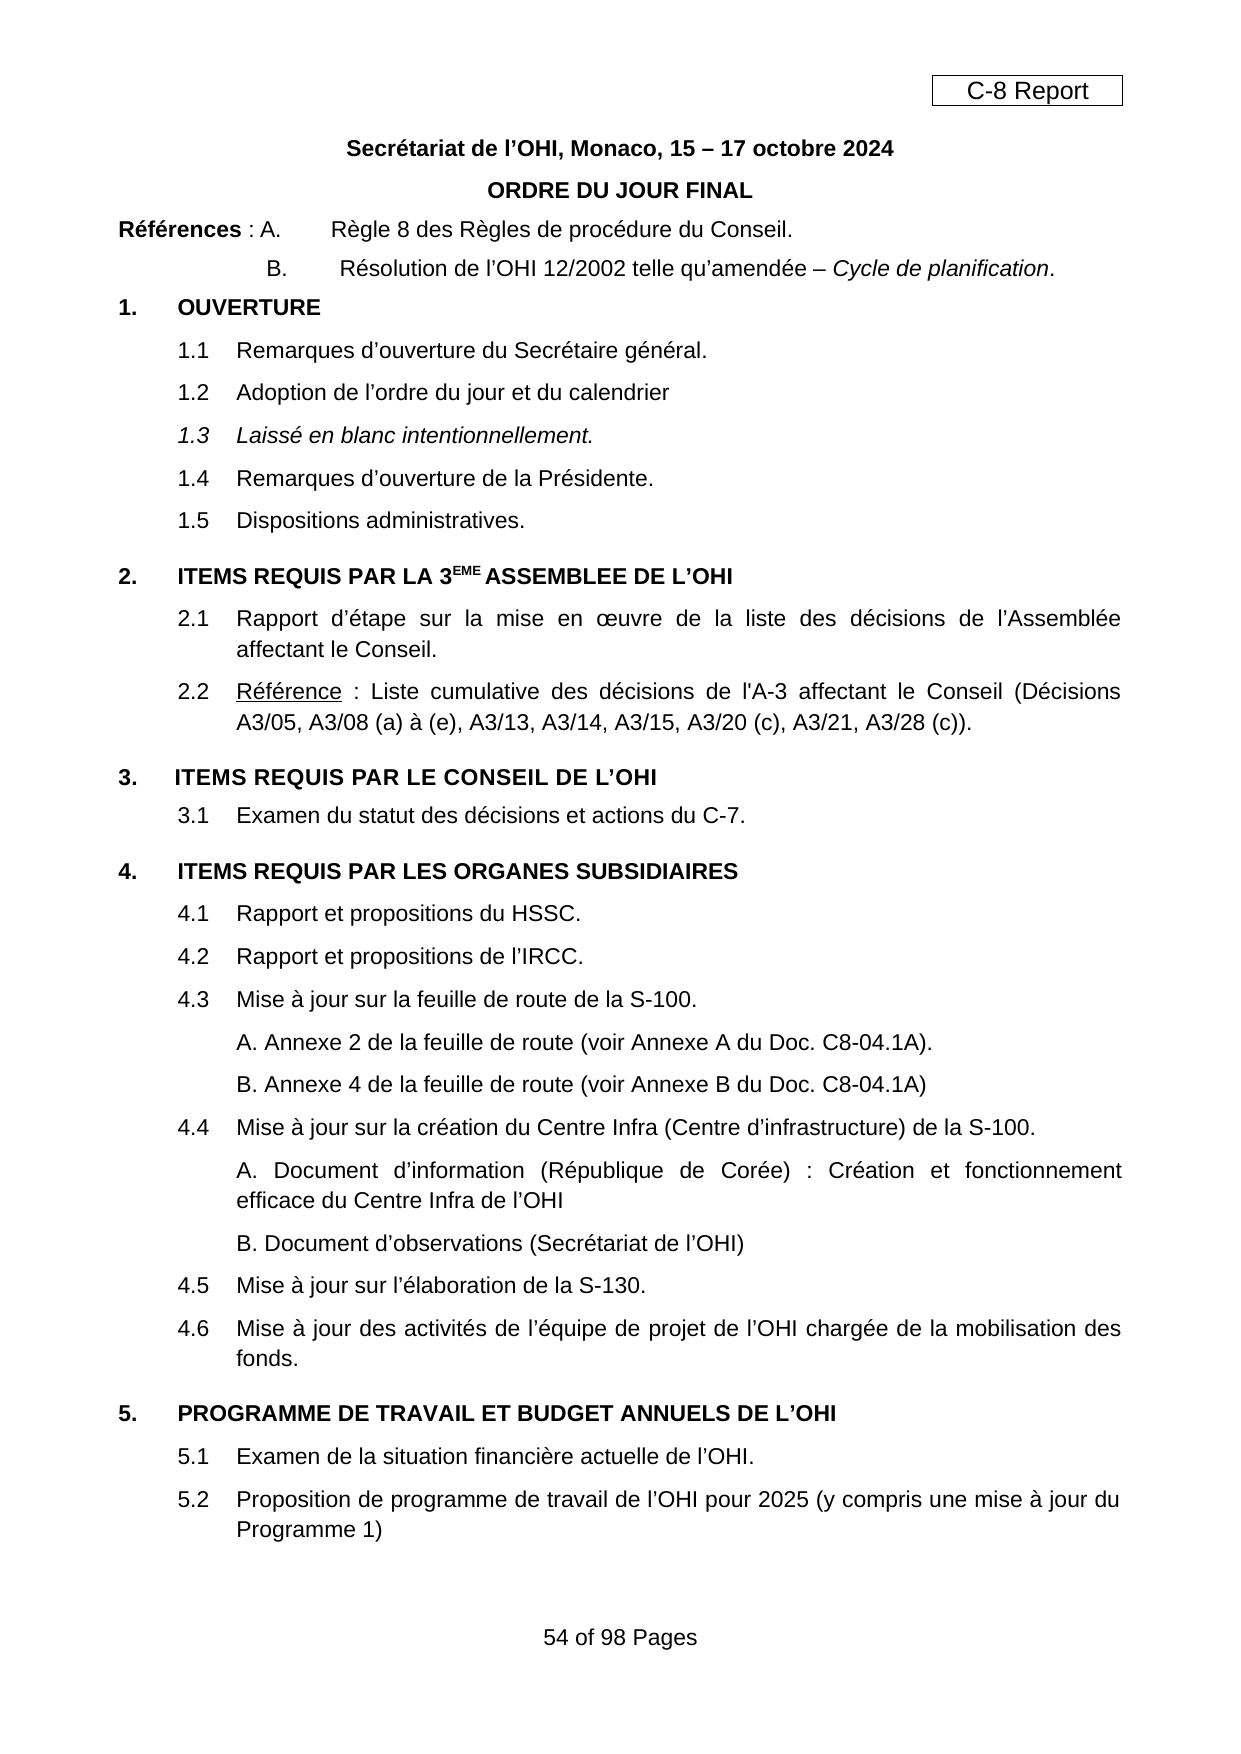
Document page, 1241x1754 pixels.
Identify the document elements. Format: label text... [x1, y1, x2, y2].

text A. Document d’information (République de Corée) : Création et fonctionnement efficace du Centre Infra de l’OHI [236, 1157, 1122, 1213]
text B. Annexe 4 de la feuille de route (voir Annexe B du Doc. C8-04.1A) [236, 1071, 1122, 1098]
list Mise à jour sur la création du Centre Infra (Centre d’infrastructure) de la S-100. [177, 1114, 1122, 1140]
list Mise à jour sur l’élaboration de la S-130. [177, 1272, 1122, 1299]
list ITEMS REQUIS PAR LE CONSEIL DE L’OHI [118, 764, 1122, 790]
text B. Résolution de l’OHI 12/2002 telle qu’amendée – Cycle de planification. [266, 255, 1122, 281]
text ORDRE DU JOUR FINAL [118, 177, 1122, 204]
list items REQUIS PAR LA 3EME Assemblee de l’OHI [118, 563, 1122, 589]
list Rapport d’étape sur la mise en œuvre de la liste des décisions de l’Assemblée affectant le Conseil. [177, 605, 1122, 662]
text Références : A. Règle 8 des Règles de procédure du Conseil. [118, 216, 1122, 242]
list Ouverture [118, 294, 1122, 320]
list Adoption de l’ordre du jour et du calendrier [177, 379, 1122, 406]
list Mise à jour sur la feuille de route de la S-100. [177, 986, 1122, 1012]
list Laissé en blanc intentionnellement. [177, 422, 1122, 448]
list Programme DE TRAVAIL ET Budget ANNUELS DE L’OHI [118, 1400, 1122, 1427]
list Proposition de programme de travail de l’OHI pour 2025 (y compris une mise à jour du Programme 1) [177, 1486, 1122, 1542]
list Mise à jour des activités de l’équipe de projet de l’OHI chargée de la mobilisation des fonds. [177, 1315, 1122, 1372]
text Secrétariat de l’OHI, Monaco, 15 – 17 octobre 2024 [118, 134, 1122, 161]
list Remarques d’ouverture du Secrétaire général. [177, 337, 1122, 363]
list Rapport et propositions de l’IRCC. [177, 943, 1122, 969]
list items REQUIS PAR LES ORGANES SUBSIDIAIRES [118, 858, 1122, 884]
text A. Annexe 2 de la feuille de route (voir Annexe A du Doc. C8-04.1A). [236, 1028, 1122, 1055]
list Référence : Liste cumulative des décisions de l'A-3 affectant le Conseil (Décisions A3/05, A3/08 (a) à (e), A3/13, A3/14, A3/15, A3/20 (c), A3/21, A3/28 (c)). [177, 678, 1122, 735]
list Rapport et propositions du HSSC. [177, 900, 1122, 927]
list Dispositions administratives. [177, 507, 1122, 534]
text B. Document d’observations (Secrétariat de l’OHI) [236, 1229, 1122, 1256]
list Examen du statut des décisions et actions du C-7. [177, 802, 1122, 829]
list Remarques d’ouverture de la Présidente. [177, 465, 1122, 491]
list Examen de la situation financière actuelle de l’OHI. [177, 1443, 1122, 1469]
